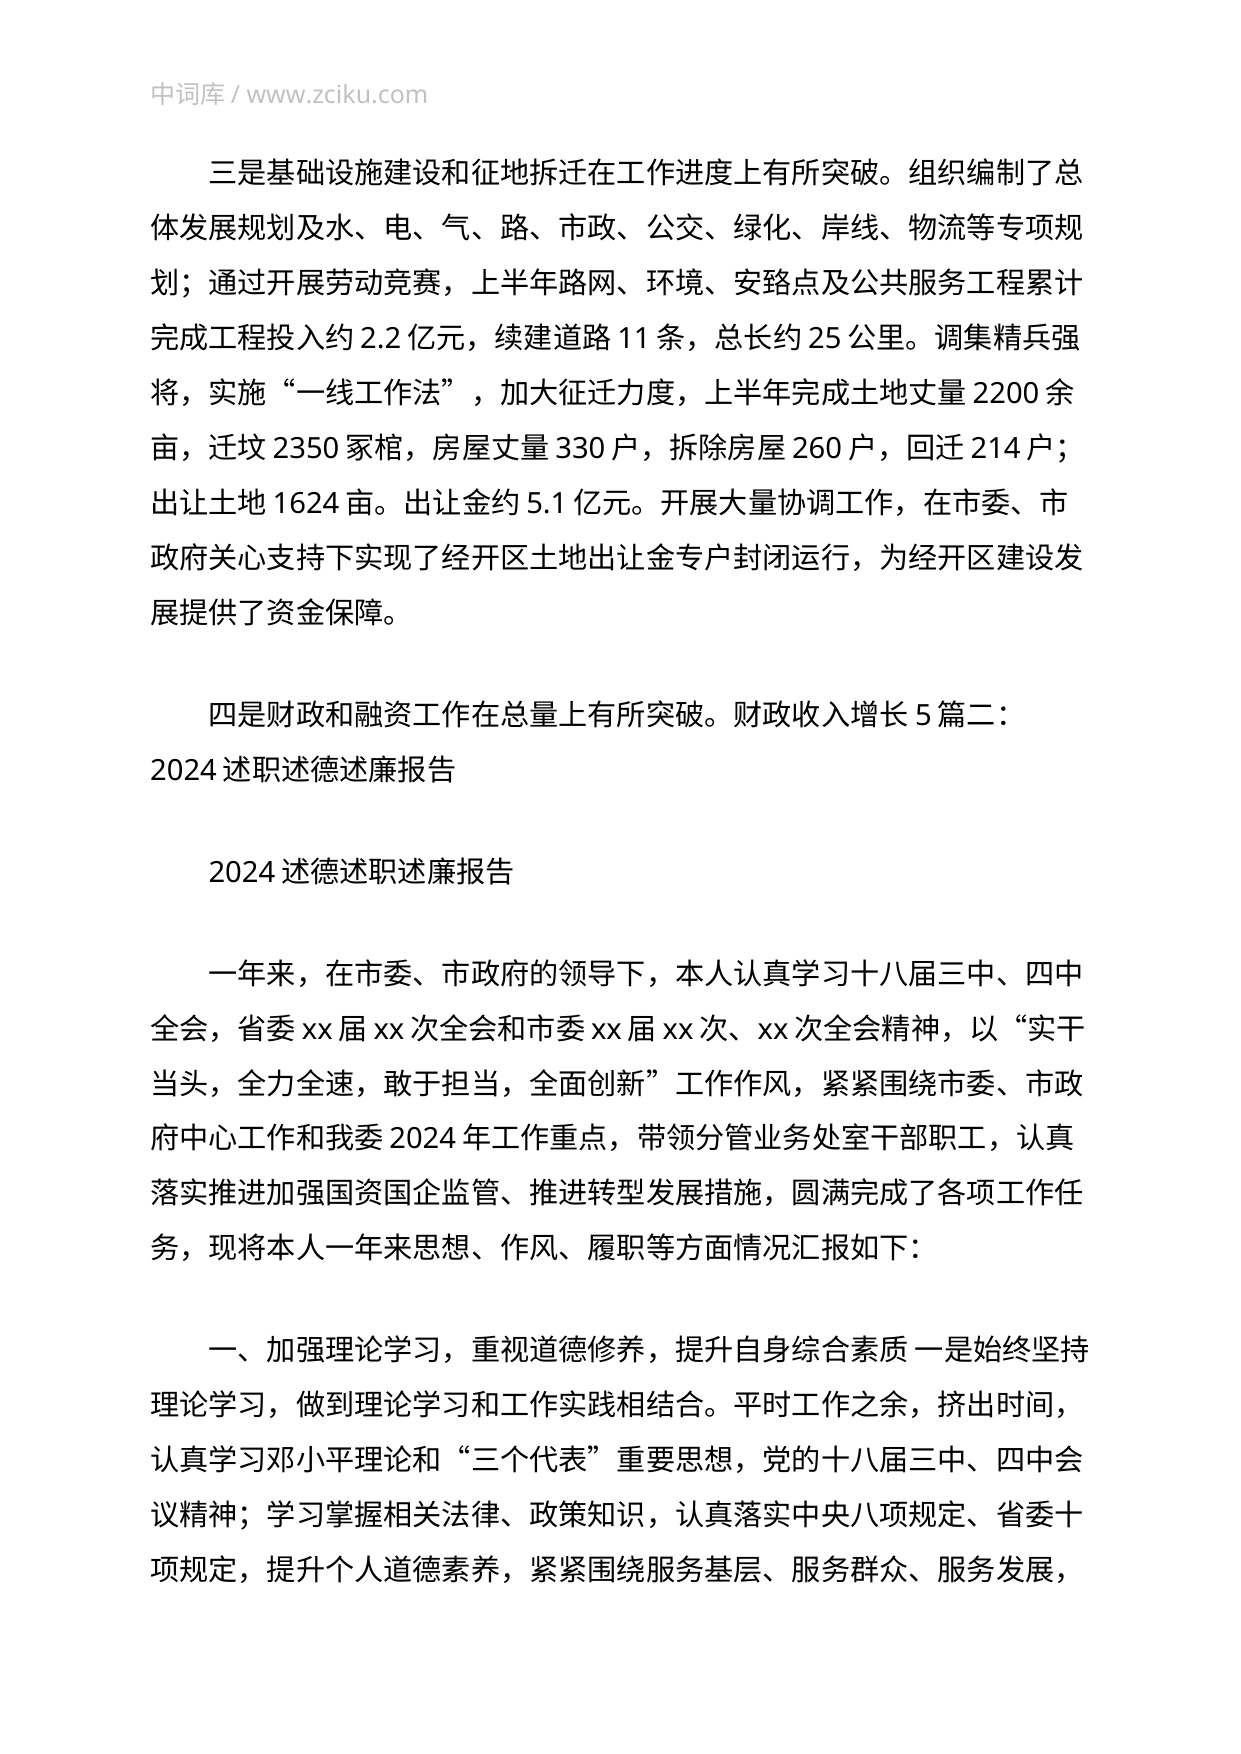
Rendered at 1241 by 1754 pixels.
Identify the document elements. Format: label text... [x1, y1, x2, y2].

text 一年来，在市委、市政府的领导下，本人认真学习十八届三中、四中全会，省委xx届xx次全会和市委xx届xx次、xx次全会精神，以“实干当头，全力全速，敢于担当，全面创新”工作作风，紧紧围绕市委、市政府中心工作和我委2024年工作重点，带领分管业务处室干部职工，认真落实推进加强国资国企监管、推进转型发展措施，圆满完成了各项工作任务，现将本人一年来思想、作风、履职等方面情况汇报如下： [150, 950, 1090, 1267]
text 三是基础设施建设和征地拆迁在工作进度上有所突破。组织编制了总体发展规划及水、电、气、路、市政、公交、绿化、岸线、物流等专项规划；通过开展劳动竞赛，上半年路网、环境、安臵点及公共服务工程累计完成工程投入约2.2亿元，续建道路11条，总长约25公里。调集精兵强将，实施“一线工作法”，加大征迁力度，上半年完成土地丈量2200余亩，迁坟2350冢棺，房屋丈量330户，拆除房屋260户，回迁214户；出让土地1624亩。出让金约5.1亿元。开展大量协调工作，在市委、市政府关心支持下实现了经开区土地出让金专户封闭运行，为经开区建设发展提供了资金保障。 [150, 150, 1090, 632]
text 四是财政和融资工作在总量上有所突破。财政收入增长 5篇二：2024述职述德述廉报告 [150, 691, 1090, 789]
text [150, 1327, 1090, 1589]
text 2024述德述职述廉报告 [150, 848, 1090, 891]
